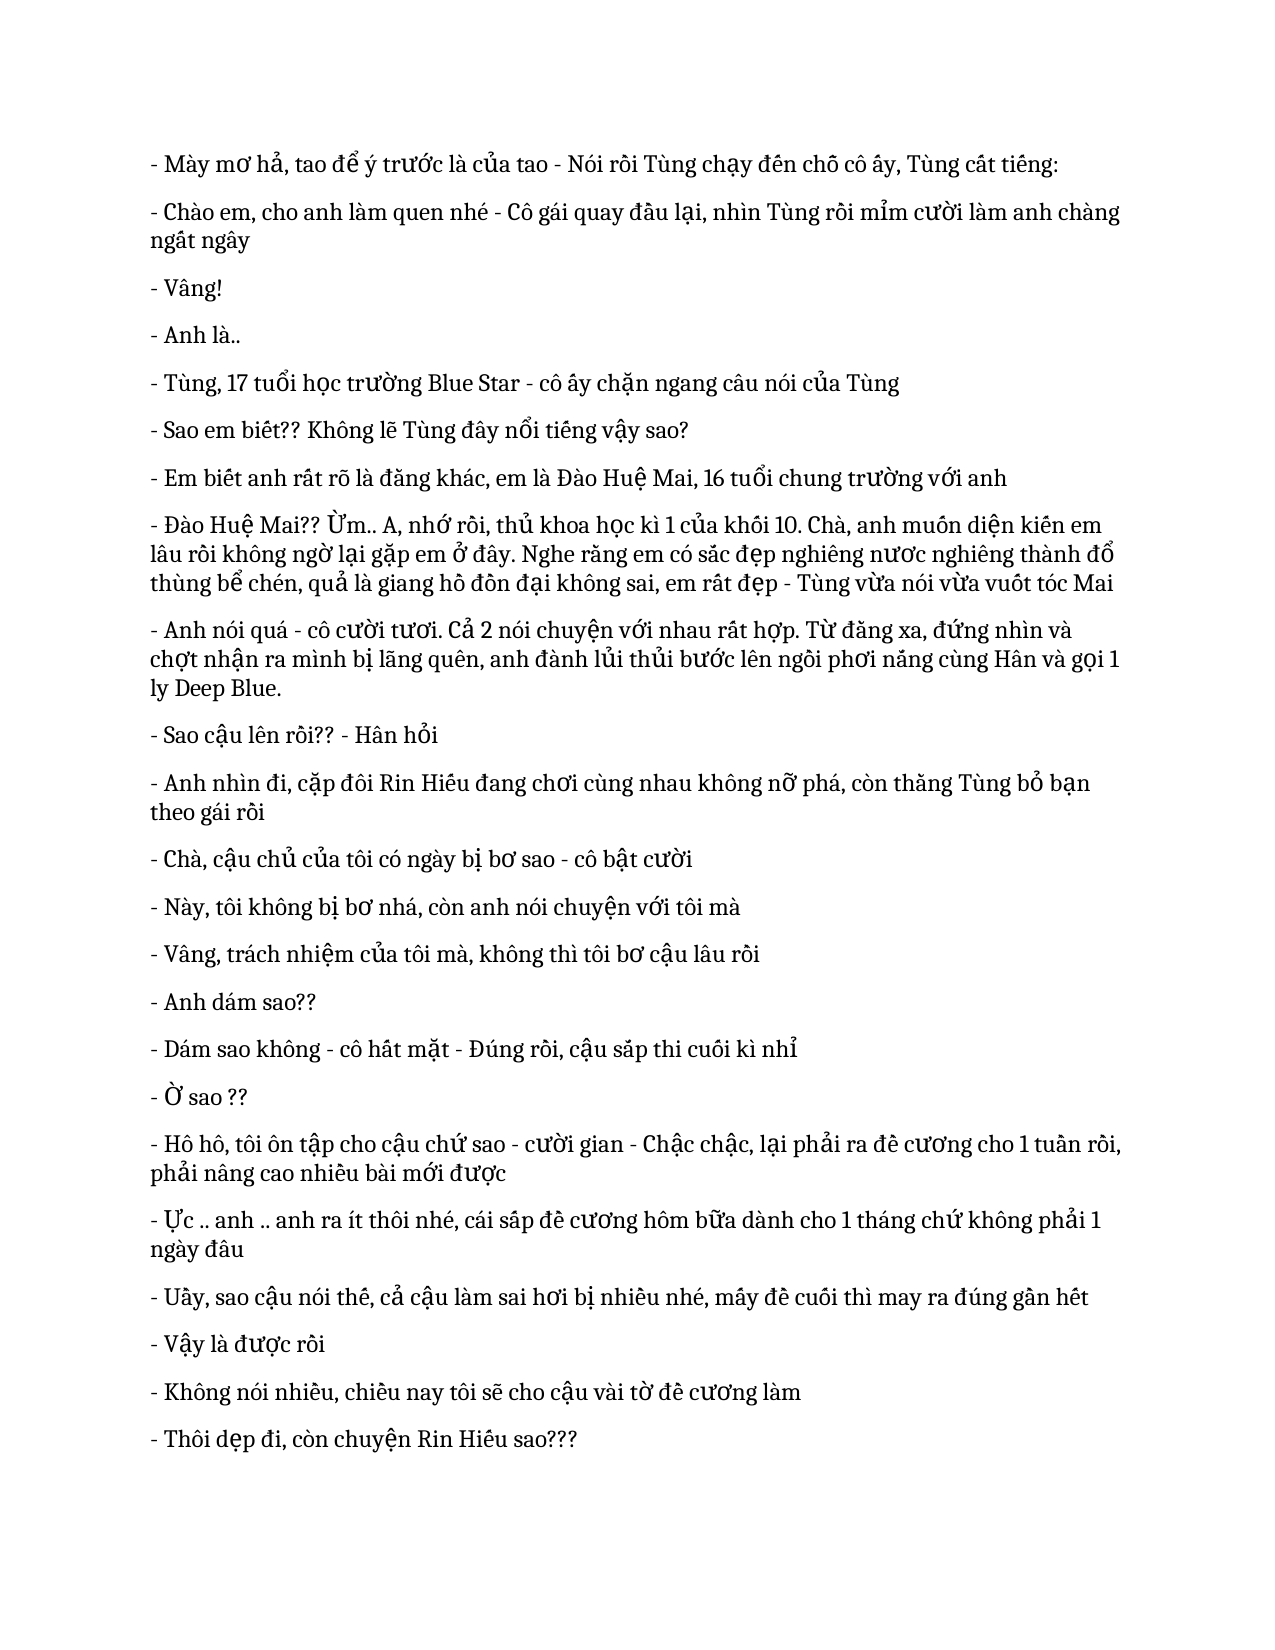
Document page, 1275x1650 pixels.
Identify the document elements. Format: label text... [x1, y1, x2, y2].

text - Ực .. anh .. anh ra ít thôi nhé, cái sấp đề cương hôm bữa dành cho 1 tháng chứ không phải 1 ngày đâu [150, 1206, 1125, 1264]
text - Em biết anh rất rõ là đằng khác, em là Đào Huệ Mai, 16 tuổi chung trường với anh [150, 464, 1125, 492]
text - Dám sao không - cô hất mặt - Đúng rồi, cậu sắp thi cuối kì nhỉ [150, 1035, 1125, 1064]
text - Đào Huệ Mai?? Ừm.. A, nhớ rồi, thủ khoa học kì 1 của khối 10. Chà, anh muốn diện kiến em lâu rồi không ngờ lại gặp em ở đây. Nghe rằng em có sắc đẹp nghiêng nươc nghiêng thành đổ thùng bể chén, quả là giang hồ đồn đại không sai, em rất đẹp - Tùng vừa nói vừa vuốt tóc Mai [150, 511, 1125, 597]
text - Mày mơ hả, tao để ý trước là của tao - Nói rồi Tùng chạy đến chỗ cô ấy, Tùng cất tiếng: [150, 150, 1125, 179]
text - Vậy là được rồi [150, 1330, 1125, 1359]
text - Hô hô, tôi ôn tập cho cậu chứ sao - cười gian - Chậc chậc, lại phải ra đề cương cho 1 tuần rồi, phải nâng cao nhiều bài mới được [150, 1130, 1125, 1187]
text - Chào em, cho anh làm quen nhé - Cô gái quay đầu lại, nhìn Tùng rồi mỉm cười làm anh chàng ngất ngây [150, 197, 1125, 255]
text - Anh là.. [150, 321, 1125, 350]
text - Sao em biết?? Không lẽ Tùng đây nổi tiếng vậy sao? [150, 416, 1125, 445]
text - Tùng, 17 tuổi học trường Blue Star - cô ấy chặn ngang câu nói của Tùng [150, 369, 1125, 397]
text - Thôi dẹp đi, còn chuyện Rin Hiếu sao??? [150, 1425, 1125, 1454]
text - Không nói nhiều, chiều nay tôi sẽ cho cậu vài tờ đề cương làm [150, 1377, 1125, 1406]
text - Sao cậu lên rồi?? - Hân hỏi [150, 721, 1125, 750]
text - Này, tôi không bị bơ nhá, còn anh nói chuyện với tôi mà [150, 892, 1125, 921]
text - Vâng! [150, 274, 1125, 302]
text - Ờ sao ?? [150, 1082, 1125, 1111]
text - Uầy, sao cậu nói thế, cả cậu làm sai hơi bị nhiều nhé, mấy đề cuối thì may ra đúng gần hết [150, 1282, 1125, 1311]
text - Chà, cậu chủ của tôi có ngày bị bơ sao - cô bật cười [150, 845, 1125, 874]
text - Anh dám sao?? [150, 987, 1125, 1016]
text - Anh nhìn đi, cặp đôi Rin Hiếu đang chơi cùng nhau không nỡ phá, còn thằng Tùng bỏ bạn theo gái rồi [150, 769, 1125, 826]
text - Vâng, trách nhiệm của tôi mà, không thì tôi bơ cậu lâu rồi [150, 940, 1125, 969]
text - Anh nói quá - cô cười tươi. Cả 2 nói chuyện với nhau rất hợp. Từ đằng xa, đứng nhìn và chợt nhận ra mình bị lãng quên, anh đành lủi thủi bước lên ngồi phơi nắng cùng Hân và gọi 1 ly Deep Blue. [150, 616, 1125, 702]
